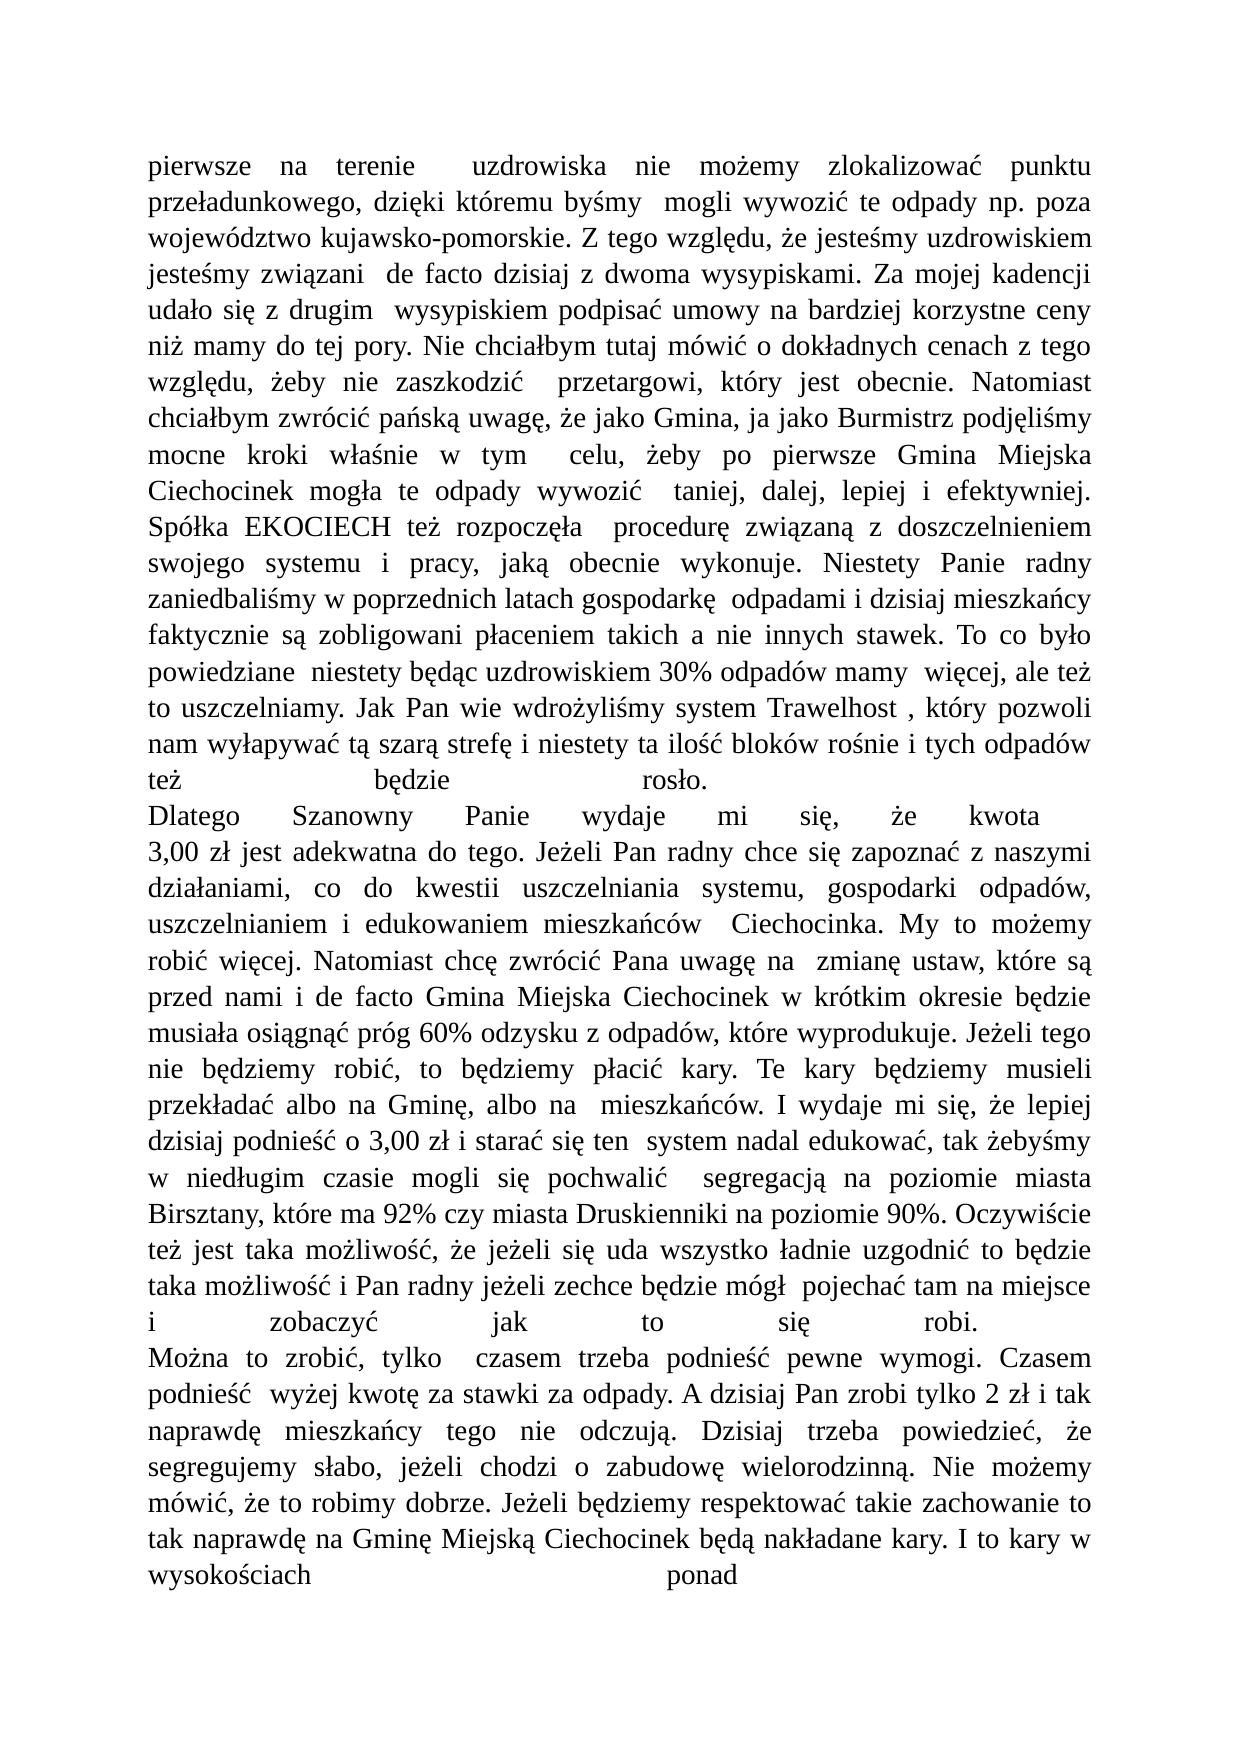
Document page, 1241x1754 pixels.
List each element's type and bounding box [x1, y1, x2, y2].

text [148, 148, 1093, 1591]
